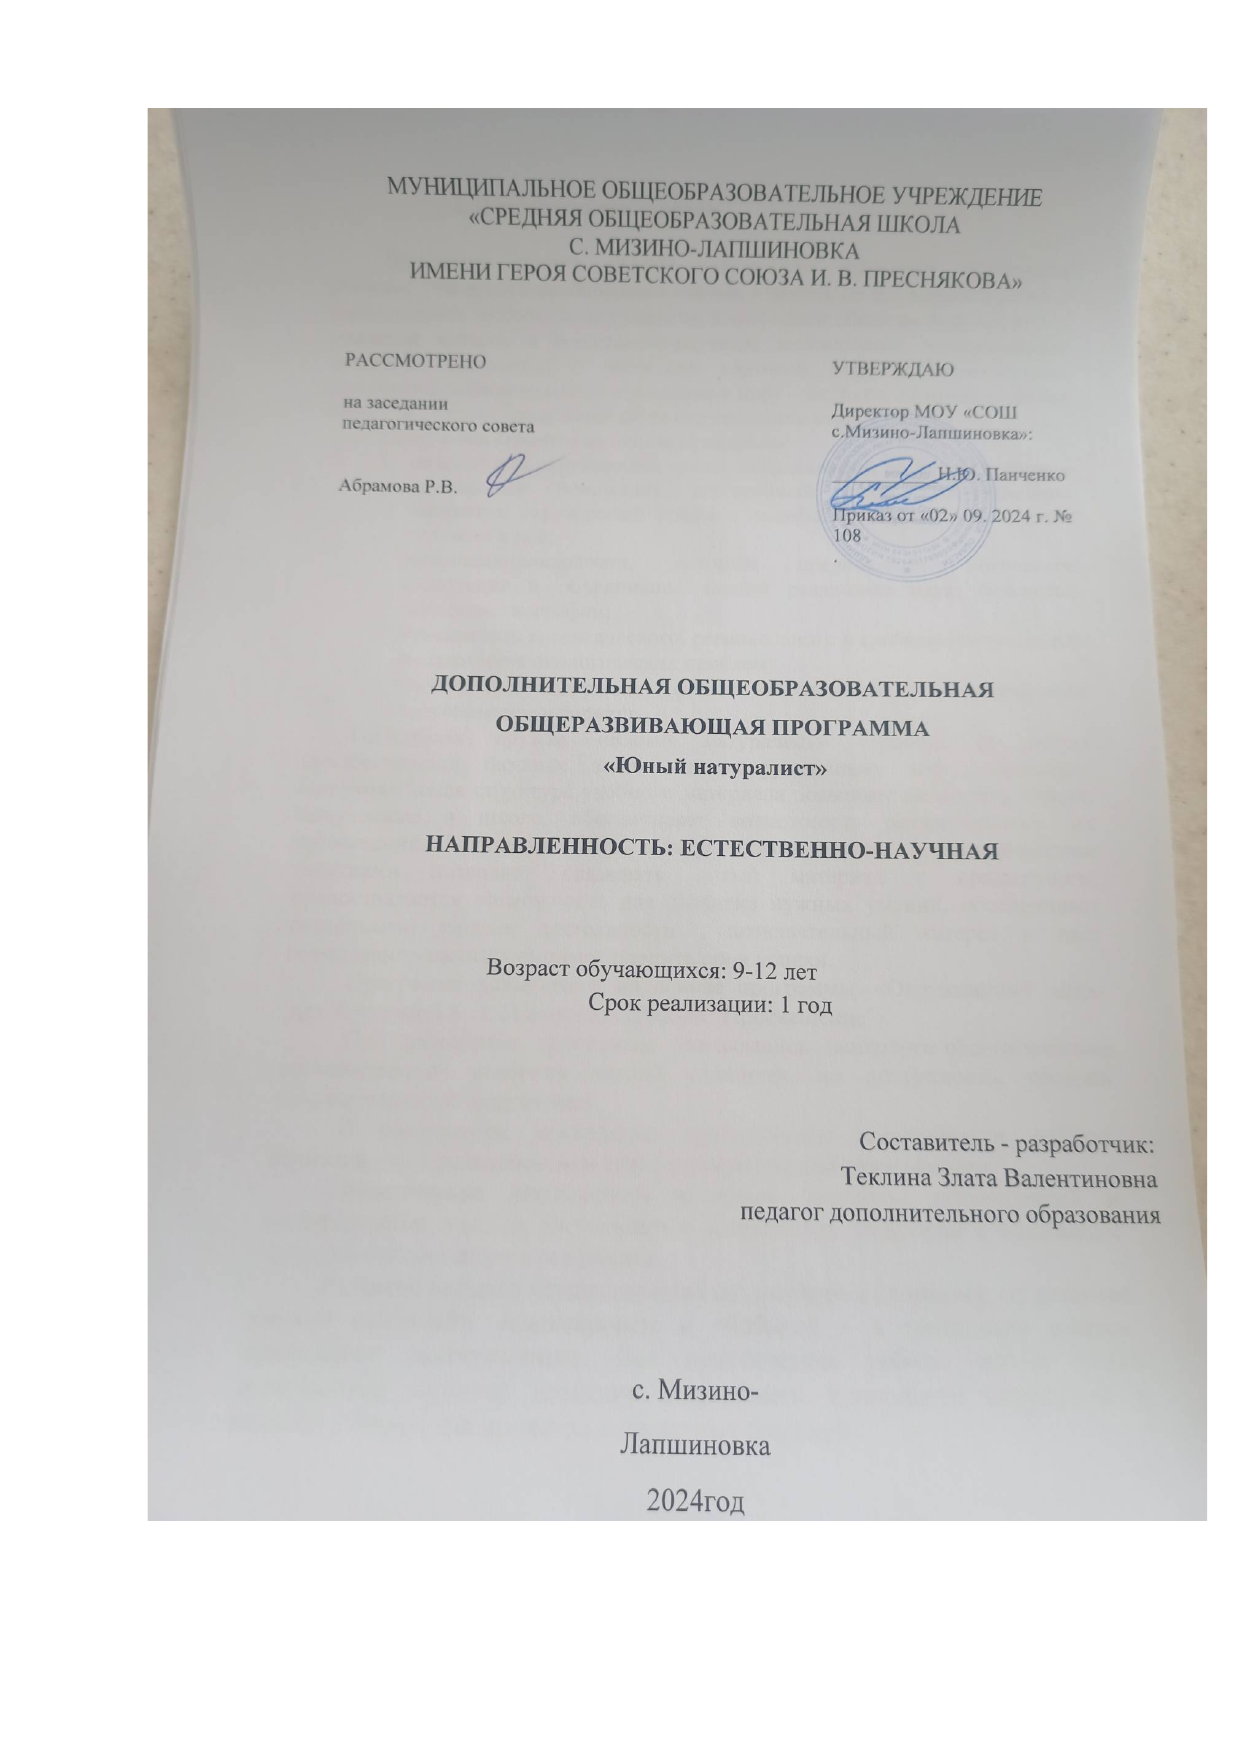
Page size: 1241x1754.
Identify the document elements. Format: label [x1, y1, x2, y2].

picture [147, 108, 1208, 1521]
